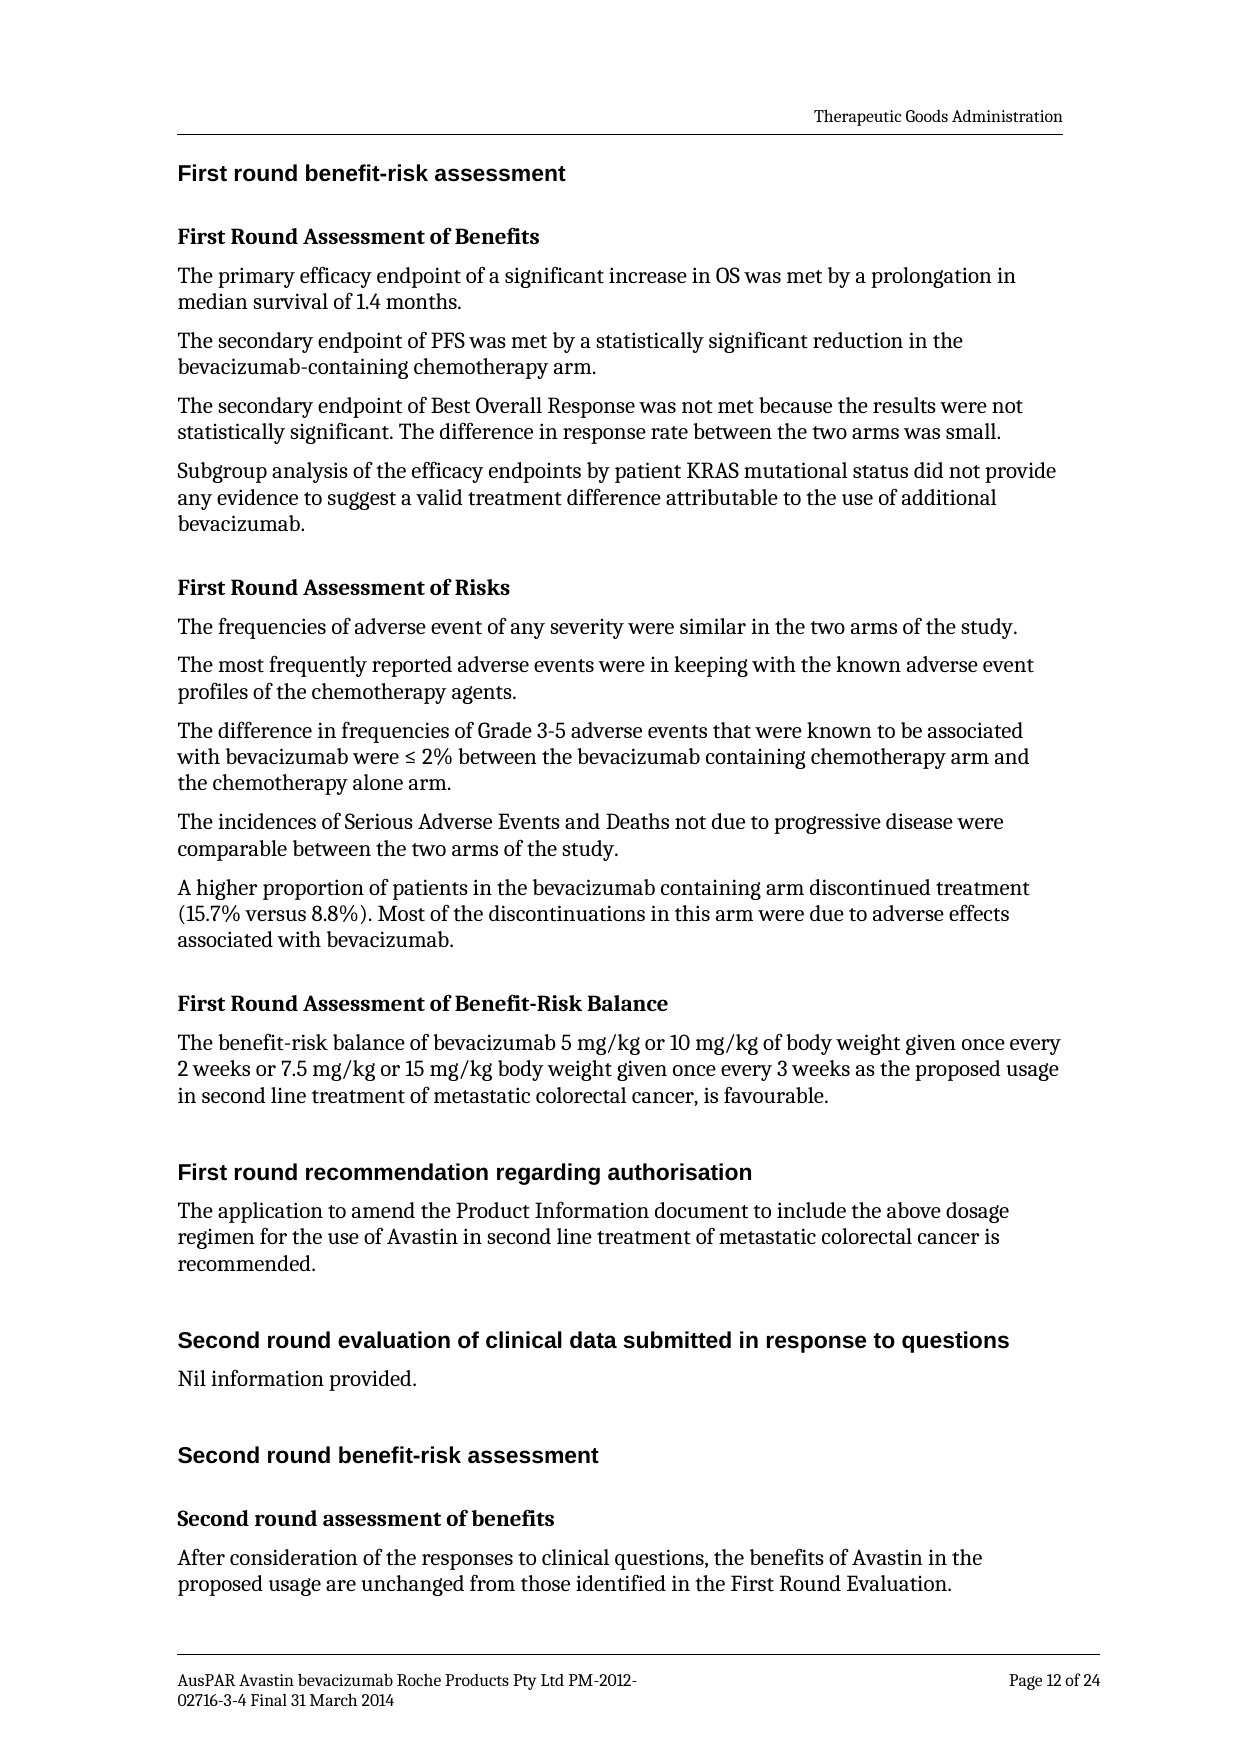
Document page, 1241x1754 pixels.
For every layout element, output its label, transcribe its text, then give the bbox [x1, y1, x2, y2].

text The secondary endpoint of PFS was met by a statistically significant reduction in the bevacizumab-containing chemotherapy arm. [177, 328, 1063, 380]
text Nil information provided. [177, 1366, 1063, 1392]
text The difference in frequencies of Grade 3-5 adverse events that were known to be associated with bevacizumab were ≤ 2% between the bevacizumab containing chemotherapy arm and the chemotherapy alone arm. [177, 717, 1063, 797]
subtitle First Round Assessment of Risks [177, 574, 1063, 601]
subtitle First round recommendation regarding authorisation [177, 1159, 1063, 1185]
subtitle Second round benefit-risk assessment [177, 1442, 1063, 1468]
text The most frequently reported adverse events were in keeping with the known adverse event profiles of the chemotherapy agents. [177, 652, 1063, 705]
subtitle First round benefit-risk assessment [177, 160, 1063, 186]
text The incidences of Serious Adverse Events and Deaths not due to progressive disease were comparable between the two arms of the study. [177, 809, 1063, 862]
subtitle Second round evaluation of clinical data submitted in response to questions [177, 1327, 1063, 1353]
subtitle First Round Assessment of Benefit-Risk Balance [177, 991, 1063, 1017]
subtitle First Round Assessment of Benefits [177, 223, 1063, 250]
text The application to amend the Product Information document to include the above dosage regimen for the use of Avastin in second line treatment of metastatic colorectal cancer is recommended. [177, 1198, 1063, 1277]
text The secondary endpoint of Best Overall Response was not met because the results were not statistically significant. The difference in response rate between the two arms was small. [177, 393, 1063, 446]
text The frequencies of adverse event of any severity were similar in the two arms of the study. [177, 613, 1063, 640]
text Subgroup analysis of the efficacy endpoints by patient KRAS mutational status did not provide any evidence to suggest a valid treatment difference attributable to the use of additional bevacizumab. [177, 458, 1063, 537]
subtitle Second round assessment of benefits [177, 1506, 1063, 1532]
text The primary efficacy endpoint of a significant increase in OS was met by a prolongation in median survival of 1.4 months. [177, 262, 1063, 315]
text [177, 1544, 1063, 1597]
text A higher proportion of patients in the bevacizumab containing arm discontinued treatment (15.7% versus 8.8%). Most of the discontinuations in this arm were due to adverse effects associated with bevacizumab. [177, 874, 1063, 953]
text The benefit-risk balance of bevacizumab 5 mg/kg or 10 mg/kg of body weight given once every 2 weeks or 7.5 mg/kg or 15 mg/kg body weight given once every 3 weeks as the proposed usage in second line treatment of metastatic colorectal cancer, is favourable. [177, 1030, 1063, 1109]
